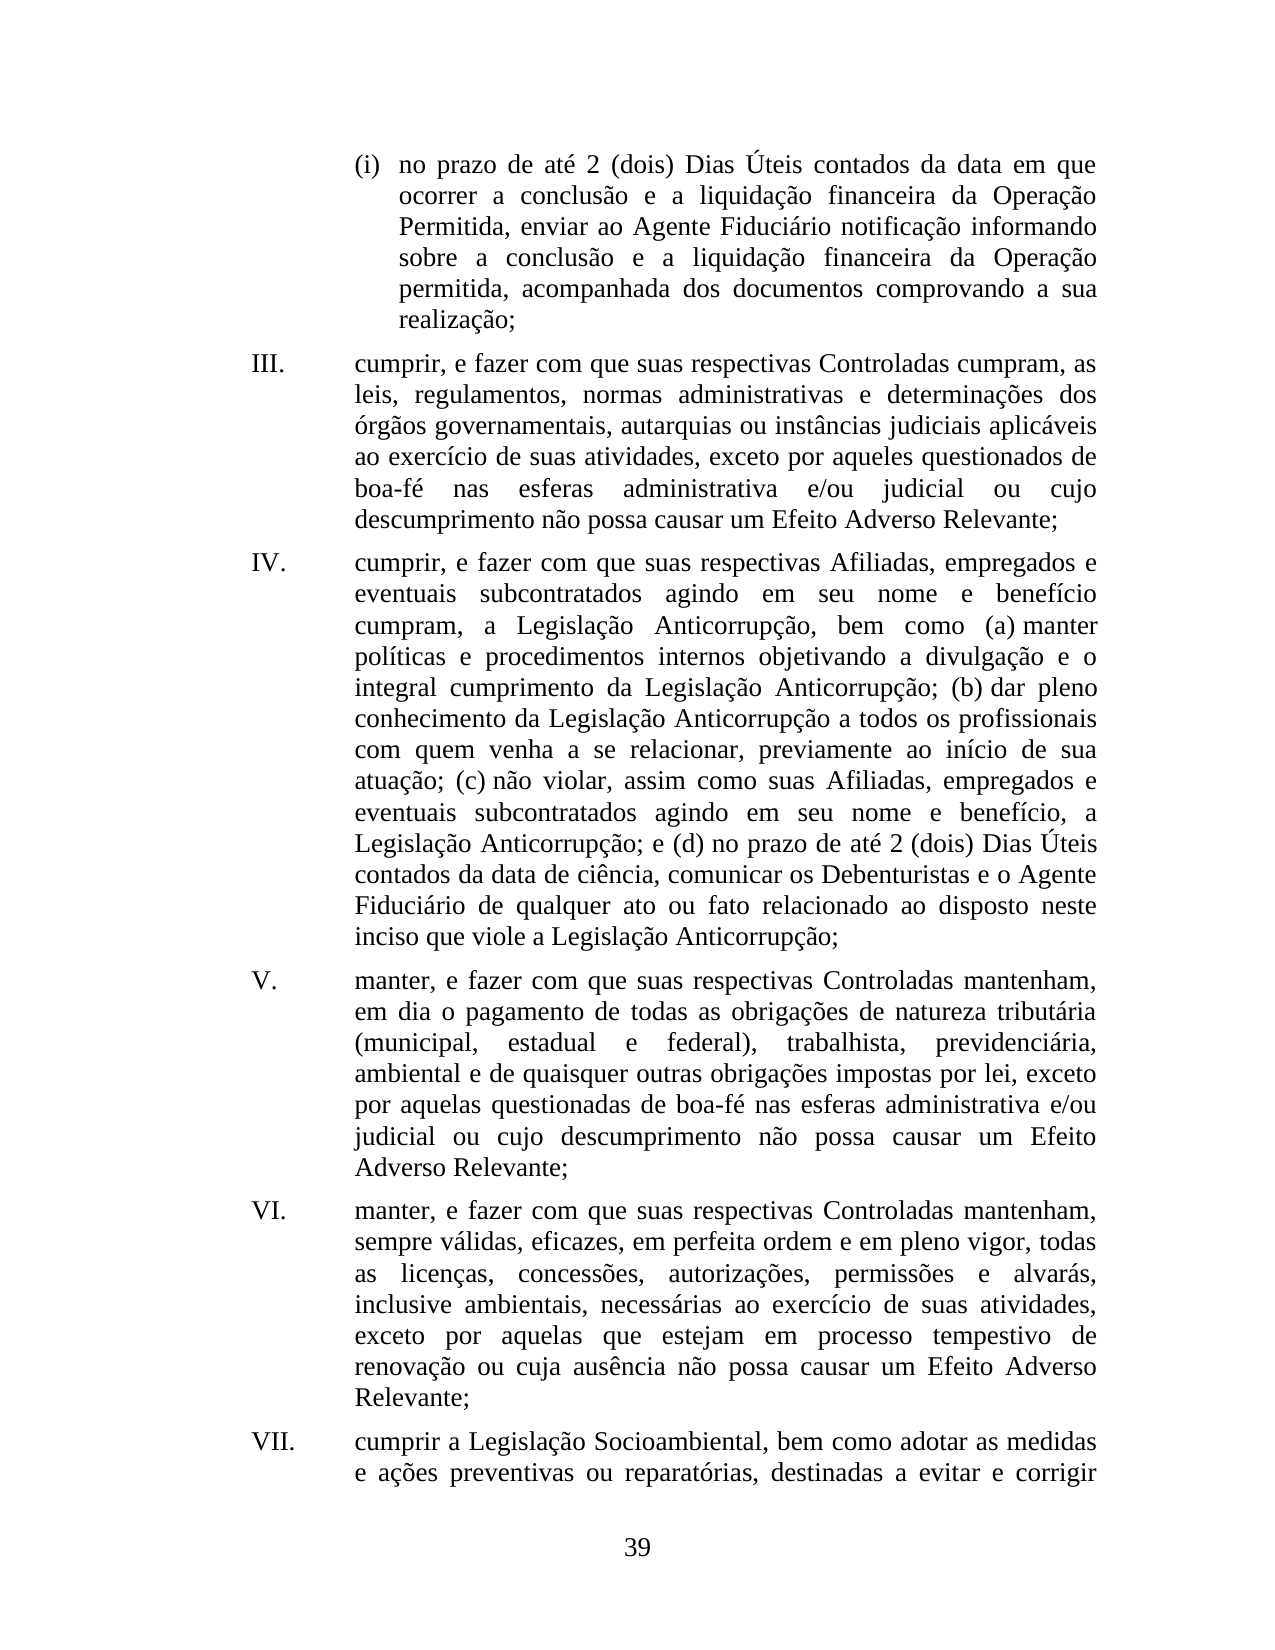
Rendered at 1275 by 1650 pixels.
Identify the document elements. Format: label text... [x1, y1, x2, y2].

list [251, 1425, 1098, 1487]
list manter, e fazer com que suas respectivas Controladas mantenham, sempre válidas, eficazes, em perfeita ordem e em pleno vigor, todas as licenças, concessões, autorizações, permissões e alvarás, inclusive ambientais, necessárias ao exercício de suas atividades, exceto por aquelas que estejam em processo tempestivo de renovação ou cuja ausência não possa causar um Efeito Adverso Relevante; [251, 1194, 1098, 1412]
list manter, e fazer com que suas respectivas Controladas mantenham, em dia o pagamento de todas as obrigações de natureza tributária (municipal, estadual e federal), trabalhista, previdenciária, ambiental e de quaisquer outras obrigações impostas por lei, exceto por aquelas questionadas de boa-fé nas esferas administrativa e/ou judicial ou cujo descumprimento não possa causar um Efeito Adverso Relevante; [251, 964, 1098, 1182]
list no prazo de até 2 (dois) Dias Úteis contados da data em que ocorrer a conclusão e a liquidação financeira da Operação Permitida, enviar ao Agente Fiduciário notificação informando sobre a conclusão e a liquidação financeira da Operação permitida, acompanhada dos documentos comprovando a sua realização; [354, 148, 1098, 334]
list cumprir, e fazer com que suas respectivas Controladas cumpram, as leis, regulamentos, normas administrativas e determinações dos órgãos governamentais, autarquias ou instâncias judiciais aplicáveis ao exercício de suas atividades, exceto por aqueles questionados de boa-fé nas esferas administrativa e/ou judicial ou cujo descumprimento não possa causar um Efeito Adverso Relevante; [251, 347, 1098, 534]
list cumprir, e fazer com que suas respectivas Afiliadas, empregados e eventuais subcontratados agindo em seu nome e benefício cumpram, a Legislação Anticorrupção, bem como (a) manter políticas e procedimentos internos objetivando a divulgação e o integral cumprimento da Legislação Anticorrupção; (b) dar pleno conhecimento da Legislação Anticorrupção a todos os profissionais com quem venha a se relacionar, previamente ao início de sua atuação; (c) não violar, assim como suas Afiliadas, empregados e eventuais subcontratados agindo em seu nome e benefício, a Legislação Anticorrupção; e (d) no prazo de até 2 (dois) Dias Úteis contados da data de ciência, comunicar os Debenturistas e o Agente Fiduciário de qualquer ato ou fato relacionado ao disposto neste inciso que viole a Legislação Anticorrupção; [251, 546, 1098, 951]
